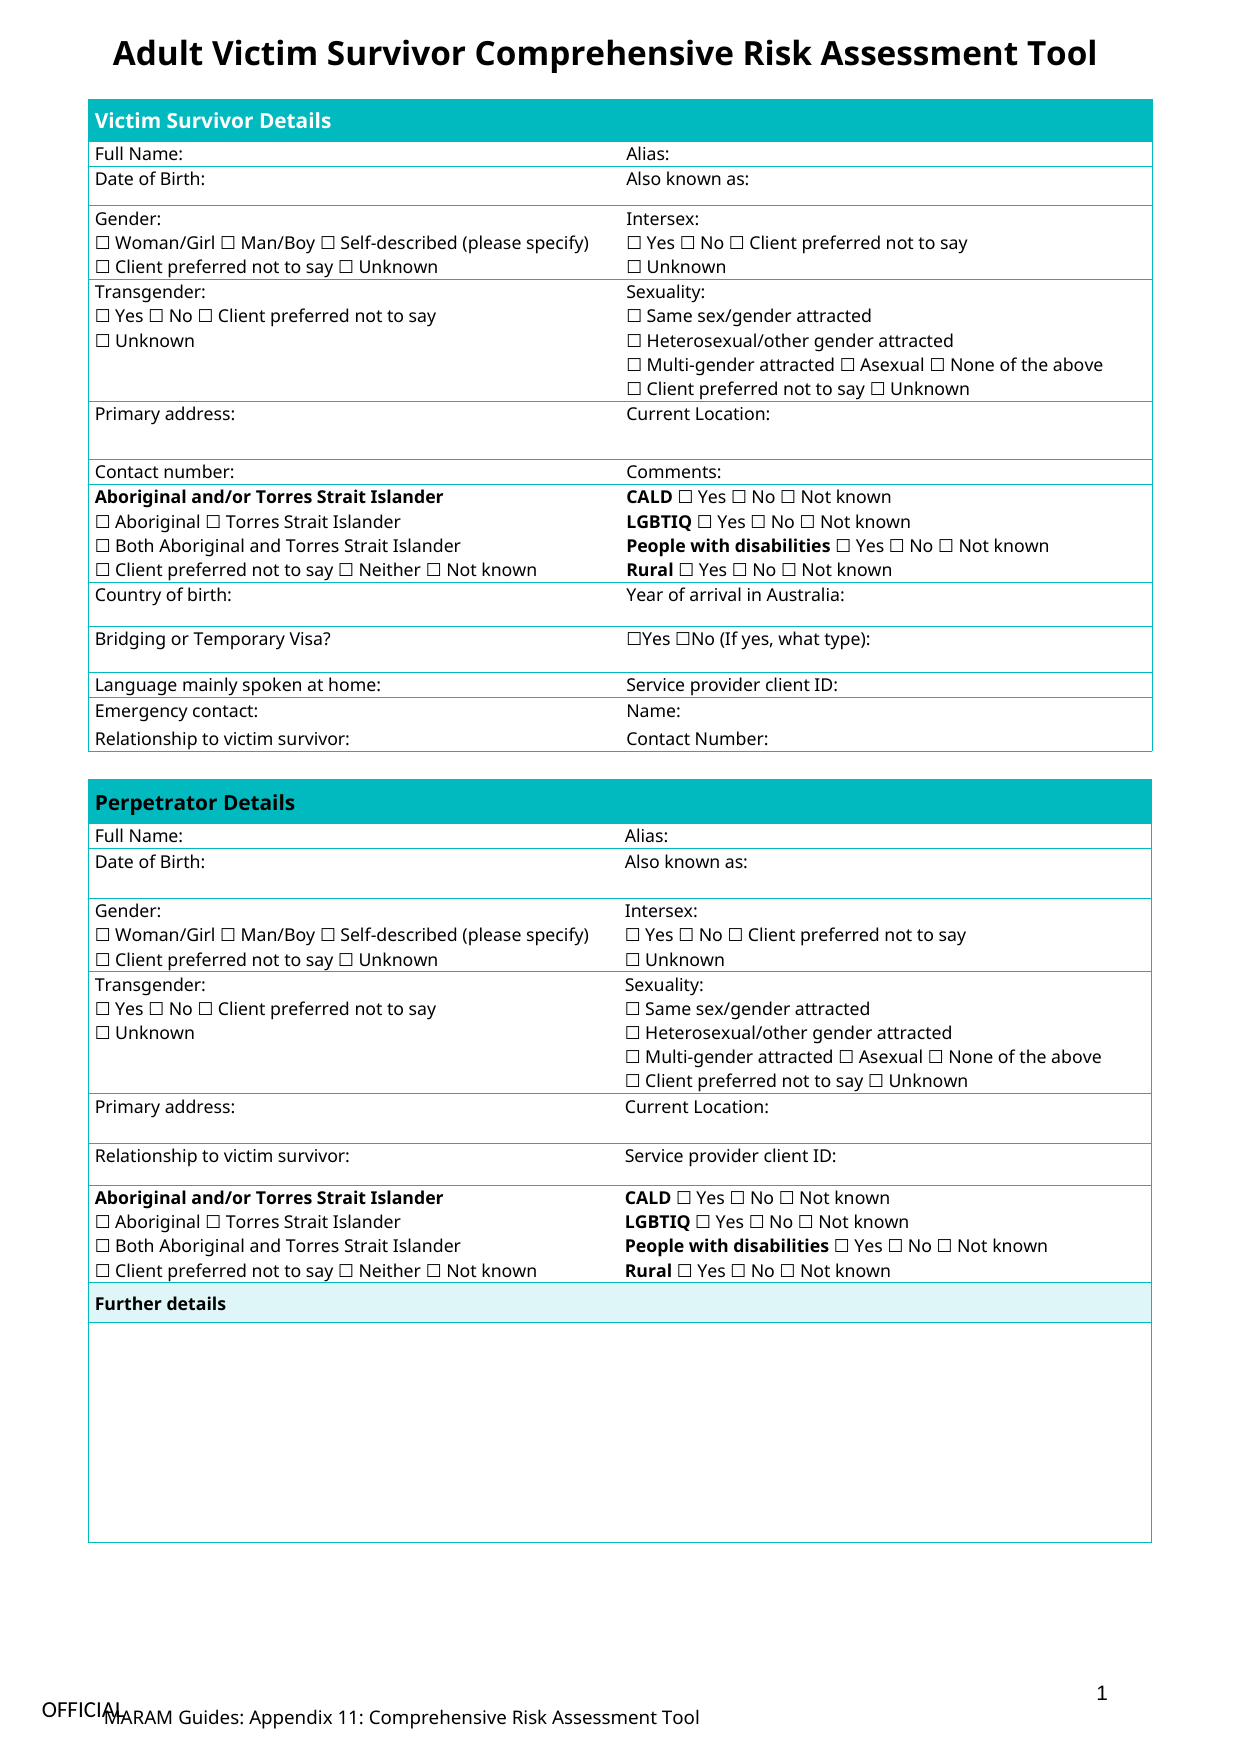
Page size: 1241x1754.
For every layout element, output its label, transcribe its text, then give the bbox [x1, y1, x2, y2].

table_cell Full Name: [89, 142, 620, 166]
table_cell Transgender: ☐ Yes ☐ No ☐ Client preferred not to say ☐ Unknown [89, 280, 620, 401]
table_cell Service provider client ID: [619, 1144, 1151, 1184]
table_cell Language mainly spoken at home: [89, 673, 620, 697]
table_cell CALD ☐ Yes ☐ No ☐ Not known LGBTIQ ☐ Yes ☐ No ☐ Not known People with disabilities ☐ Yes ☐ No ☐ Not known Rural ☐ Yes ☐ No ☐ Not known [619, 1186, 1151, 1282]
table_header Victim Survivor Details [89, 100, 1152, 141]
table_cell Service provider client ID: [620, 673, 1152, 697]
table_cell Current Location: [620, 402, 1152, 458]
table_cell Also known as: [619, 849, 1151, 898]
table_cell Transgender: ☐ Yes ☐ No ☐ Client preferred not to say ☐ Unknown [89, 972, 618, 1093]
table_cell CALD ☐ Yes ☐ No ☐ Not known LGBTIQ ☐ Yes ☐ No ☐ Not known People with disabilities ☐ Yes ☐ No ☐ Not known Rural ☐ Yes ☐ No ☐ Not known [620, 485, 1152, 582]
table_cell Also known as: [620, 167, 1152, 205]
table_cell Primary address: [89, 1094, 618, 1142]
table_cell Name: Contact Number: [620, 698, 1152, 751]
table_cell Further details [89, 1283, 1151, 1322]
table_cell Year of arrival in Australia: [620, 583, 1152, 626]
table_cell Current Location: [619, 1094, 1151, 1142]
table_cell Date of Birth: [89, 167, 620, 205]
table_cell Gender: ☐ Woman/Girl ☐ Man/Boy ☐ Self-described (please specify) ☐ Client preferred not to say ☐ Unknown [89, 899, 618, 971]
table_cell Alias: [620, 142, 1152, 166]
table_cell Primary address: [89, 402, 620, 458]
table_cell Gender: ☐ Woman/Girl ☐ Man/Boy ☐ Self-described (please specify) ☐ Client preferred not to say ☐ Unknown [89, 206, 620, 279]
table_cell Country of birth: [89, 583, 620, 626]
table_cell Intersex: ☐ Yes ☐ No ☐ Client preferred not to say ☐ Unknown [619, 899, 1151, 971]
table_cell ☐Yes ☐No (If yes, what type): [620, 627, 1152, 672]
table_cell [89, 1323, 1151, 1542]
table_cell Alias: [619, 824, 1151, 848]
table_cell Bridging or Temporary Visa? [89, 627, 620, 672]
table_cell Sexuality: ☐ Same sex/gender attracted ☐ Heterosexual/other gender attracted ☐ Multi-gender attracted ☐ Asexual ☐ None of the above ☐ Client preferred not to say ☐ Unknown [619, 972, 1151, 1093]
table_cell Date of Birth: [89, 849, 618, 898]
table_cell Sexuality: ☐ Same sex/gender attracted ☐ Heterosexual/other gender attracted ☐ Multi-gender attracted ☐ Asexual ☐ None of the above ☐ Client preferred not to say ☐ Unknown [620, 280, 1152, 401]
table_cell Comments: [620, 460, 1152, 484]
table_header Perpetrator Details [89, 780, 1151, 823]
table_cell Intersex: ☐ Yes ☐ No ☐ Client preferred not to say ☐ Unknown [620, 206, 1152, 279]
table_cell Full Name: [89, 824, 618, 848]
table_cell Relationship to victim survivor: [89, 1144, 618, 1184]
table_cell Contact number: [89, 460, 620, 484]
table_cell Emergency contact: Relationship to victim survivor: [89, 698, 620, 751]
